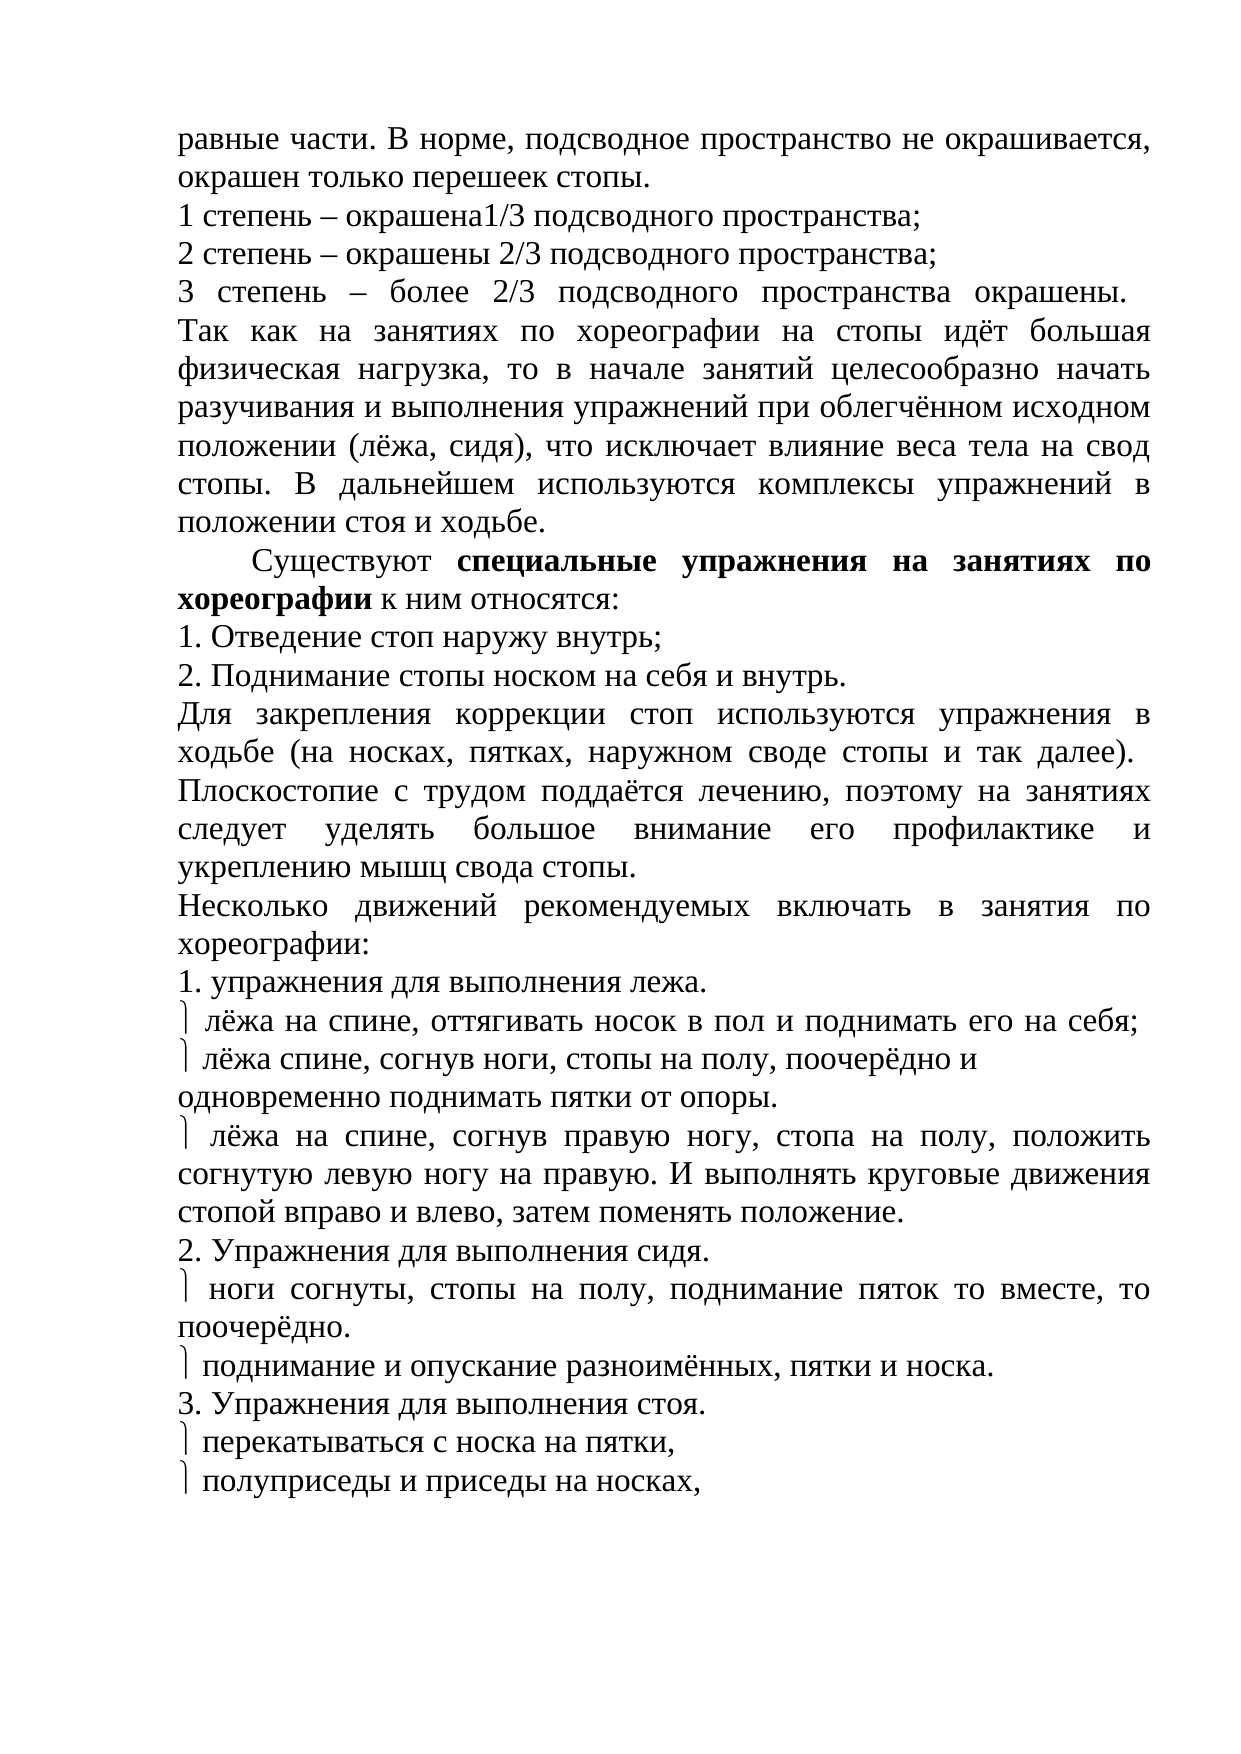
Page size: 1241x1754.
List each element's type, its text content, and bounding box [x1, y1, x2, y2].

text 3 степень – более 2/3 подсводного пространства окрашены. Так как на занятиях по хореографии на стопы идёт большая физическая нагрузка, то в начале занятий целесообразно начать разучивания и выполнения упражнений при облегчённом исходном положении (лёжа, сидя), что исключает влияние веса тела на свод стопы. В дальнейшем используются комплексы упражнений в положении стоя и ходьбе. [177, 271, 1152, 540]
text 1 степень – окрашена1/3 подсводного пространства; [177, 195, 1152, 233]
text перекатываться с носка на пятки, [177, 1421, 1152, 1460]
text Для закрепления коррекции стоп используются упражнения в ходьбе (на носках, пятках, наружном своде стопы и так далее). Плоскостопие с трудом поддаётся лечению, поэтому на занятиях следует уделять большое внимание его профилактике и укреплению мышц свода стопы. [177, 693, 1152, 885]
text 1. Отведение стоп наружу внутрь; [177, 616, 1152, 655]
text полуприседы и приседы на носках, [177, 1460, 1152, 1498]
text ноги согнуты, стопы на полу, поднимание пяток то вместе, то поочерёдно. поднимание и опускание разноимённых, пятки и носка. [177, 1268, 1152, 1383]
text Несколько движений рекомендуемых включать в занятия по хореографии: 1. упражнения для выполнения лежа. [177, 885, 1152, 1000]
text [177, 118, 1152, 195]
text одновременно поднимать пятки от опоры. [177, 1076, 1152, 1115]
text 2. Упражнения для выполнения сидя. [177, 1230, 1152, 1268]
text Существуют специальные упражнения на занятиях по хореографии к ним относятся: [177, 540, 1152, 616]
text лёжа на спине, оттягивать носок в пол и поднимать его на себя; лёжа спине, согнув ноги, стопы на полу, поочерёдно и [177, 1000, 1152, 1076]
text 3. Упражнения для выполнения стоя. [177, 1383, 1152, 1421]
text 2. Поднимание стопы носком на себя и внутрь. [177, 655, 1152, 693]
text лёжа на спине, согнув правую ногу, стопа на полу, положить согнутую левую ногу на правую. И выполнять круговые движения стопой вправо и влево, затем поменять положение. [177, 1115, 1152, 1230]
text 2 степень – окрашены 2/3 подсводного пространства; [177, 233, 1152, 271]
